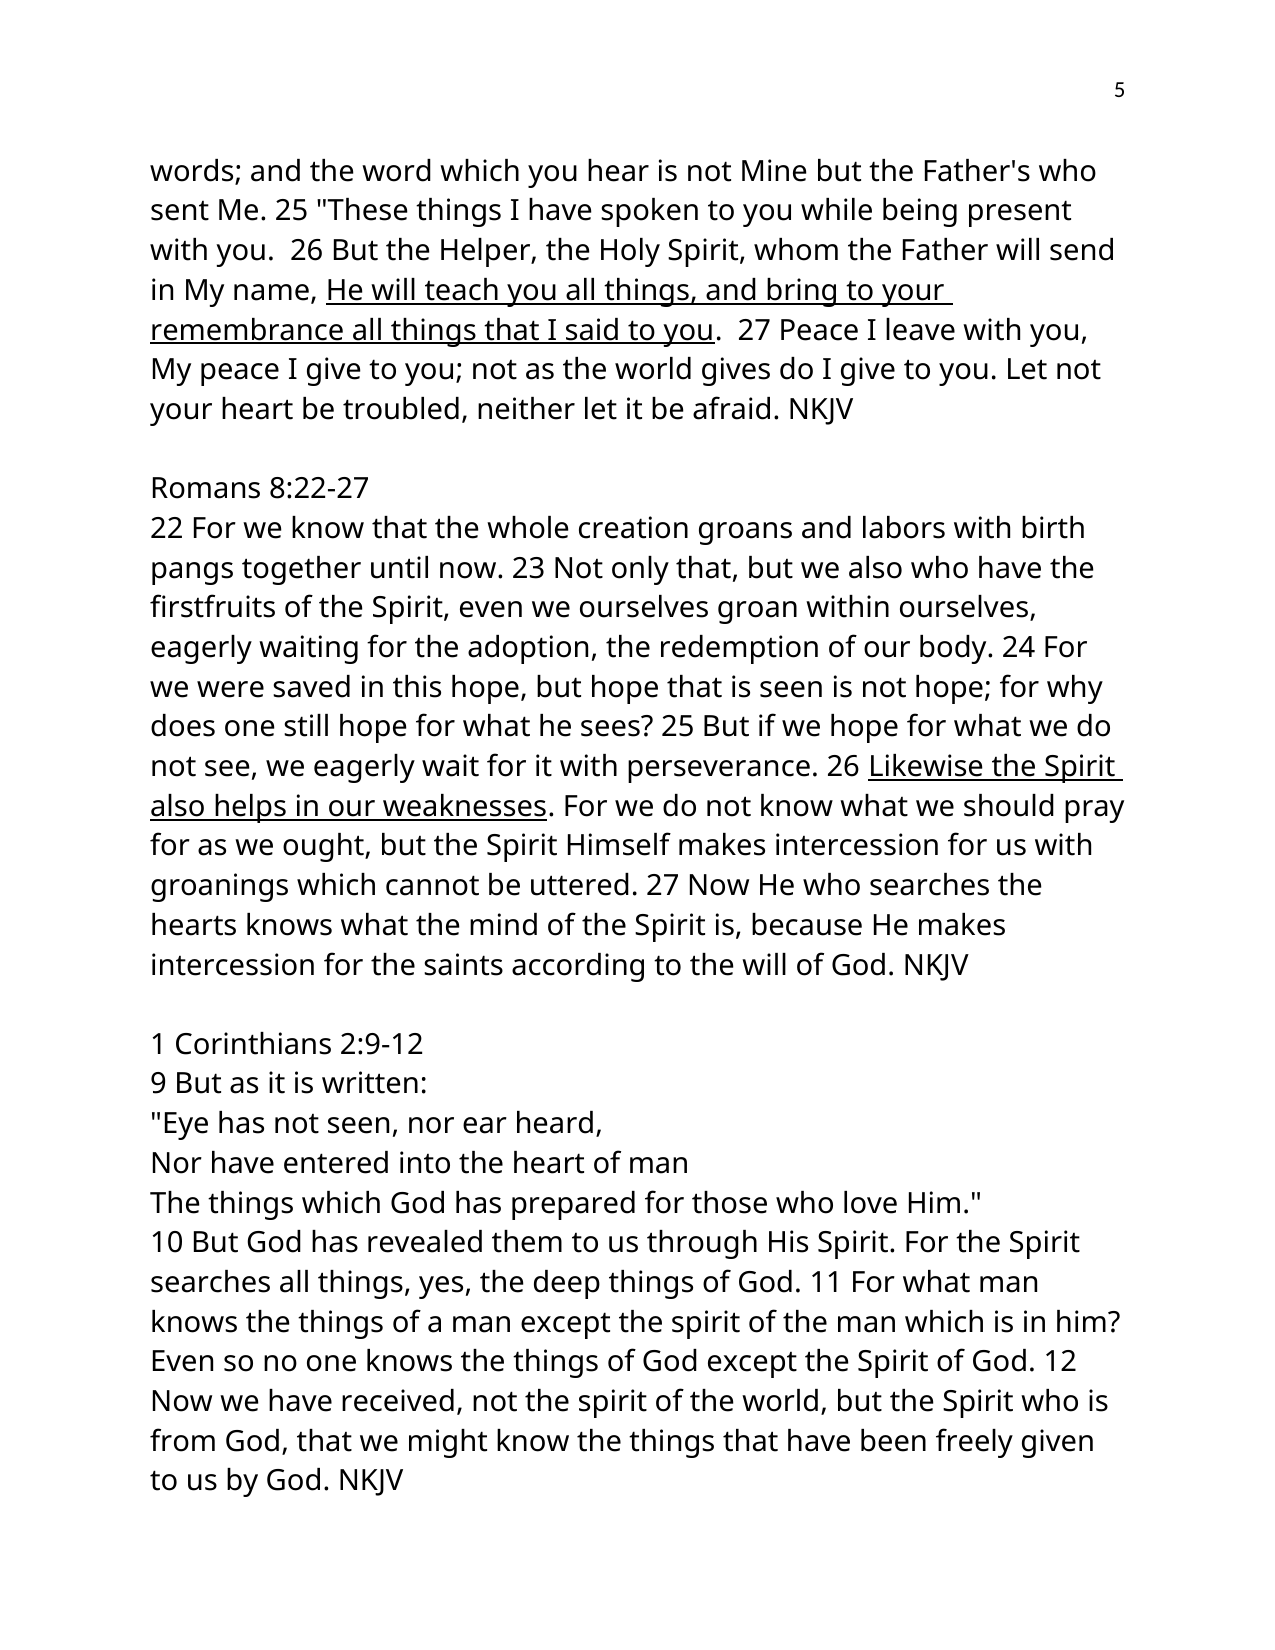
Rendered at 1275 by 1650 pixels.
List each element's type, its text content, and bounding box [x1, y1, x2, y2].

text 9 But as it is written: [150, 1063, 1125, 1102]
text The things which God has prepared for those who love Him." [150, 1182, 1125, 1222]
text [150, 150, 1125, 428]
text 10 But God has revealed them to us through His Spirit. For the Spirit searches all things, yes, the deep things of God. 11 For what man knows the things of a man except the spirit of the man which is in him? Even so no one knows the things of God except the Spirit of God. 12 Now we have received, not the spirit of the world, but the Spirit who is from God, that we might know the things that have been freely given to us by God. NKJV [150, 1222, 1125, 1499]
text "Eye has not seen, nor ear heard, [150, 1102, 1125, 1142]
text Romans 8:22-27 [150, 467, 1125, 507]
text 1 Corinthians 2:9-12 [150, 1023, 1125, 1063]
text Nor have entered into the heart of man [150, 1142, 1125, 1182]
text 22 For we know that the whole creation groans and labors with birth pangs together until now. 23 Not only that, but we also who have the firstfruits of the Spirit, even we ourselves groan within ourselves, eagerly waiting for the adoption, the redemption of our body. 24 For we were saved in this hope, but hope that is seen is not hope; for why does one still hope for what he sees? 25 But if we hope for what we do not see, we eagerly wait for it with perseverance. 26 Likewise the Spirit also helps in our weaknesses. For we do not know what we should pray for as we ought, but the Spirit Himself makes intercession for us with groanings which cannot be uttered. 27 Now He who searches the hearts knows what the mind of the Spirit is, because He makes intercession for the saints according to the will of God. NKJV [150, 507, 1125, 983]
